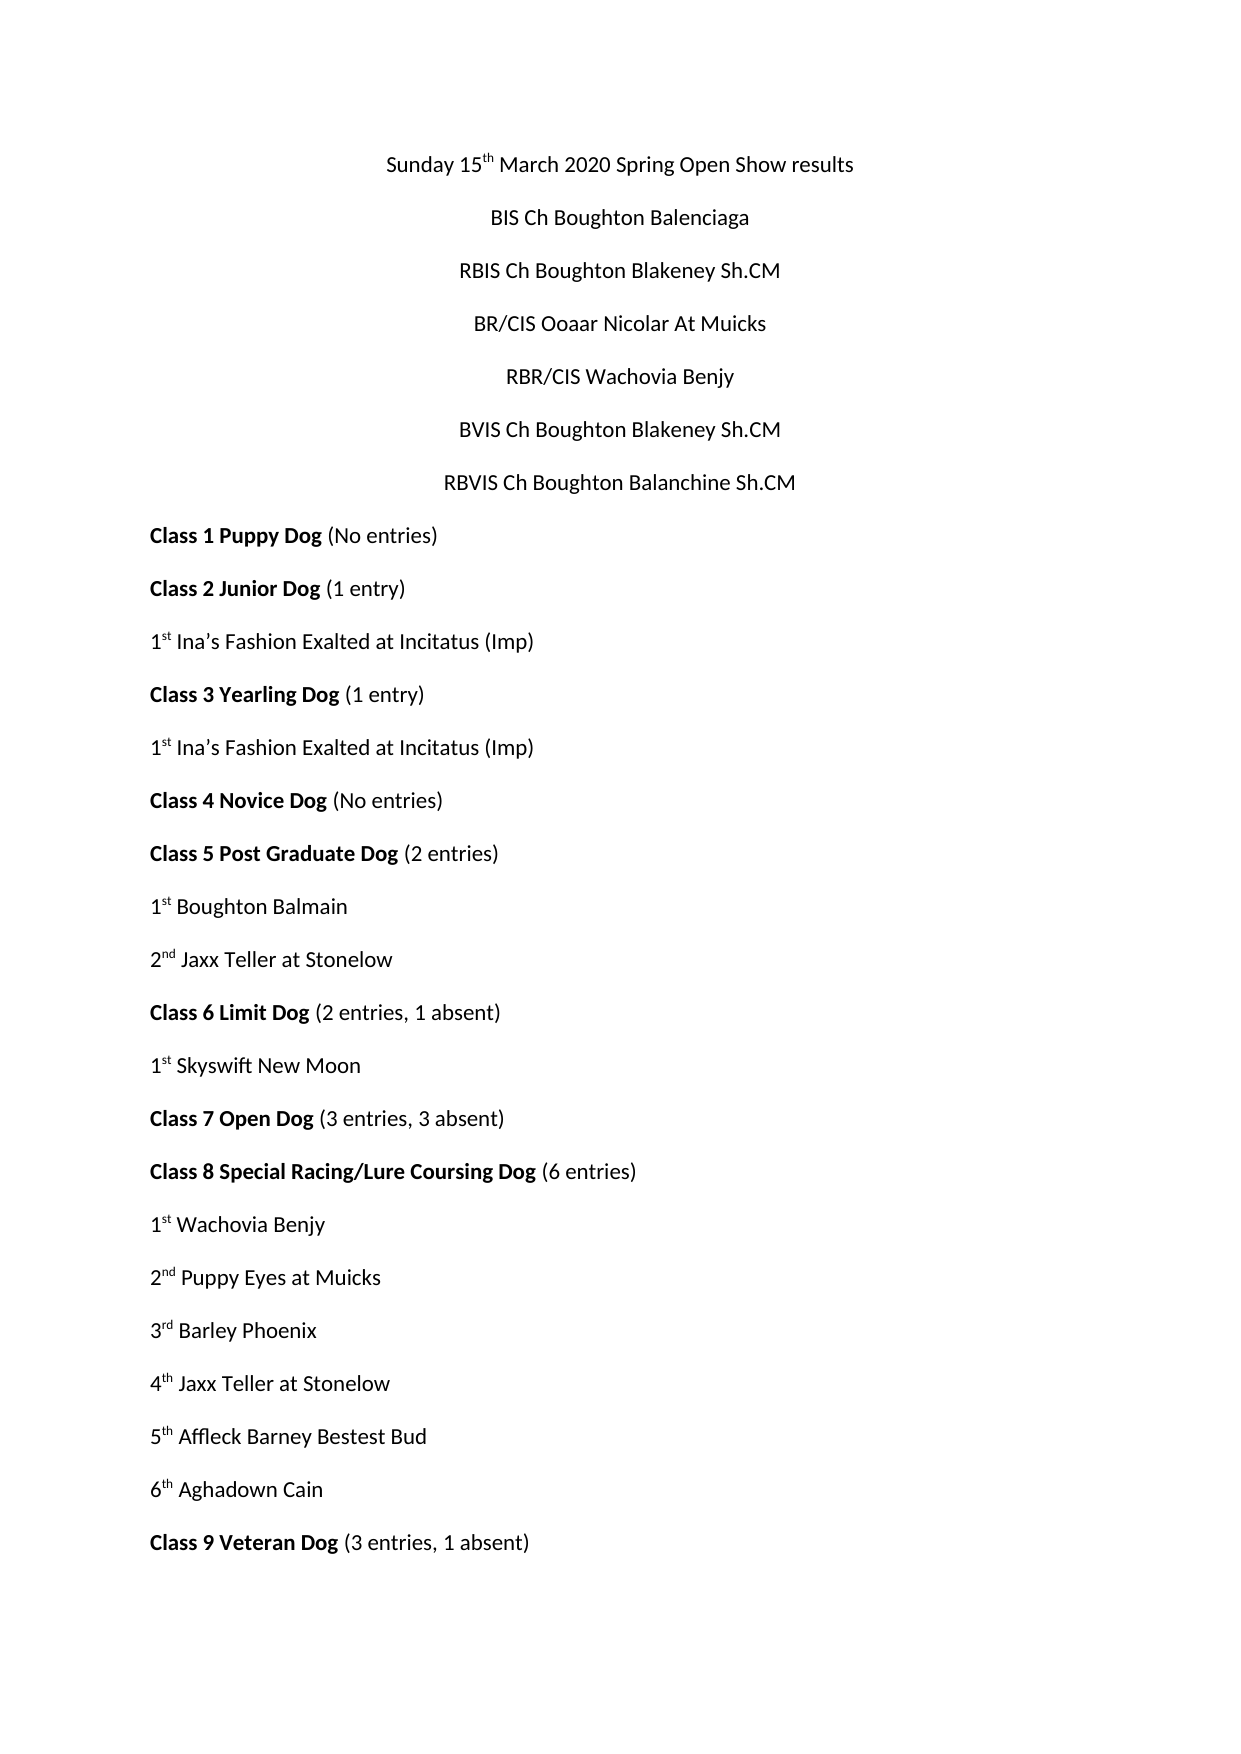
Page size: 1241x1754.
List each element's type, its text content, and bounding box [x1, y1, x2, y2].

text Class 7 Open Dog (3 entries, 3 absent) [150, 1104, 1090, 1132]
text RBVIS Ch Boughton Balanchine Sh.CM [150, 468, 1090, 496]
text Sunday 15th March 2020 Spring Open Show results [150, 150, 1090, 178]
text 3rd Barley Phoenix [150, 1316, 1090, 1344]
text RBIS Ch Boughton Blakeney Sh.CM [150, 256, 1090, 284]
text Class 1 Puppy Dog (No entries) [150, 521, 1090, 549]
text BVIS Ch Boughton Blakeney Sh.CM [150, 415, 1090, 443]
text 5th Affleck Barney Bestest Bud [150, 1422, 1090, 1451]
text Class 2 Junior Dog (1 entry) [150, 574, 1090, 602]
text Class 8 Special Racing/Lure Coursing Dog (6 entries) [150, 1157, 1090, 1185]
text 1st Wachovia Benjy [150, 1210, 1090, 1238]
text Class 4 Novice Dog (No entries) [150, 786, 1090, 814]
text Class 9 Veteran Dog (3 entries, 1 absent) [150, 1528, 1090, 1557]
text Class 5 Post Graduate Dog (2 entries) [150, 839, 1090, 867]
text RBR/CIS Wachovia Benjy [150, 362, 1090, 390]
text 4th Jaxx Teller at Stonelow [150, 1369, 1090, 1397]
text 6th Aghadown Cain [150, 1476, 1090, 1503]
text 1st Boughton Balmain [150, 892, 1090, 920]
text 1st Ina’s Fashion Exalted at Incitatus (Imp) [150, 627, 1090, 655]
text 1st Ina’s Fashion Exalted at Incitatus (Imp) [150, 733, 1090, 761]
text 2nd Puppy Eyes at Muicks [150, 1263, 1090, 1291]
text Class 6 Limit Dog (2 entries, 1 absent) [150, 998, 1090, 1026]
text BR/CIS Ooaar Nicolar At Muicks [150, 309, 1090, 337]
text Class 3 Yearling Dog (1 entry) [150, 680, 1090, 708]
text 1st Skyswift New Moon [150, 1051, 1090, 1079]
text 2nd Jaxx Teller at Stonelow [150, 945, 1090, 973]
text BIS Ch Boughton Balenciaga [150, 203, 1090, 231]
